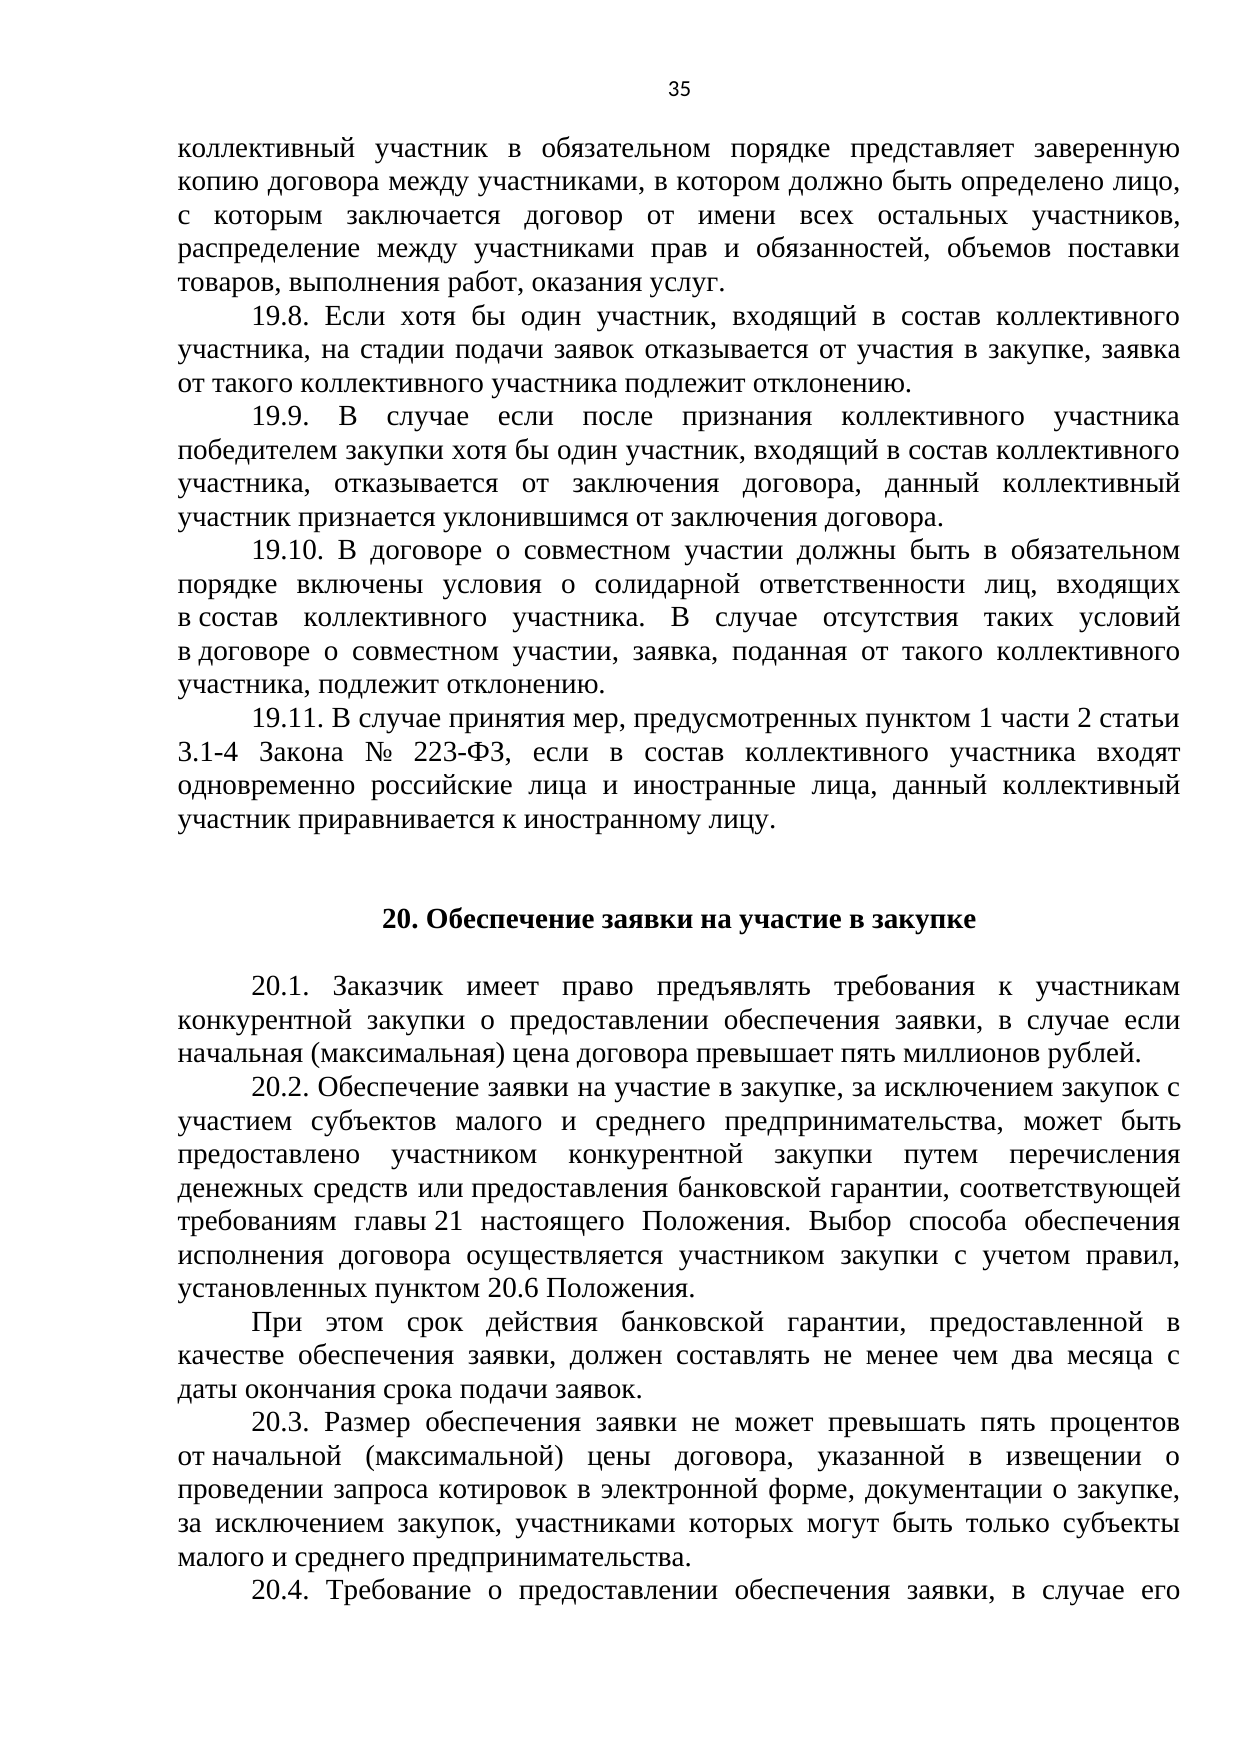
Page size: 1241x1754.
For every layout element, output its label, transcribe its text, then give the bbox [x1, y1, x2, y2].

text 19.11. В случае принятия мер, предусмотренных пунктом 1 части 2 статьи 3.1-4 Закона № 223-ФЗ, если в состав коллективного участника входят одновременно российские лица и иностранные лица, данный коллективный участник приравнивается к иностранному лицу. [177, 700, 1181, 834]
text 19.10. В договоре о совместном участии должны быть в обязательном порядке включены условия о солидарной ответственности лиц, входящих в состав коллективного участника. В случае отсутствия таких условий в договоре о совместном участии, заявка, поданная от такого коллективного участника, подлежит отклонению. [177, 532, 1181, 700]
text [177, 130, 1181, 298]
subtitle 20. Обеспечение заявки на участие в закупке [177, 901, 1181, 935]
text 20.2. Обеспечение заявки на участие в закупке, за исключением закупок с участием субъектов малого и среднего предпринимательства, может быть предоставлено участником конкурентной закупки путем перечисления денежных средств или предоставления банковской гарантии, соответствующей требованиям главы 21 настоящего Положения. Выбор способа обеспечения исполнения договора осуществляется участником закупки с учетом правил, установленных пунктом 20.6 Положения. [177, 1069, 1181, 1304]
text 20.3. Размер обеспечения заявки не может превышать пять процентов от начальной (максимальной) цены договора, указанной в извещении о проведении запроса котировок в электронной форме, документации о закупке, за исключением закупок, участниками которых могут быть только субъекты малого и среднего предпринимательства. [177, 1404, 1181, 1572]
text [177, 1572, 1181, 1606]
text 19.9. В случае если после признания коллективного участника победителем закупки хотя бы один участник, входящий в состав коллективного участника, отказывается от заключения договора, данный коллективный участник признается уклонившимся от заключения договора. [177, 398, 1181, 532]
text При этом срок действия банковской гарантии, предоставленной в качестве обеспечения заявки, должен составлять не менее чем два месяца с даты окончания срока подачи заявок. [177, 1304, 1181, 1404]
text 19.8. Если хотя бы один участник, входящий в состав коллективного участника, на стадии подачи заявок отказывается от участия в закупке, заявка от такого коллективного участника подлежит отклонению. [177, 298, 1181, 398]
text 20.1. Заказчик имеет право предъявлять требования к участникам конкурентной закупки о предоставлении обеспечения заявки, в случае если начальная (максимальная) цена договора превышает пять миллионов рублей. [177, 968, 1181, 1069]
